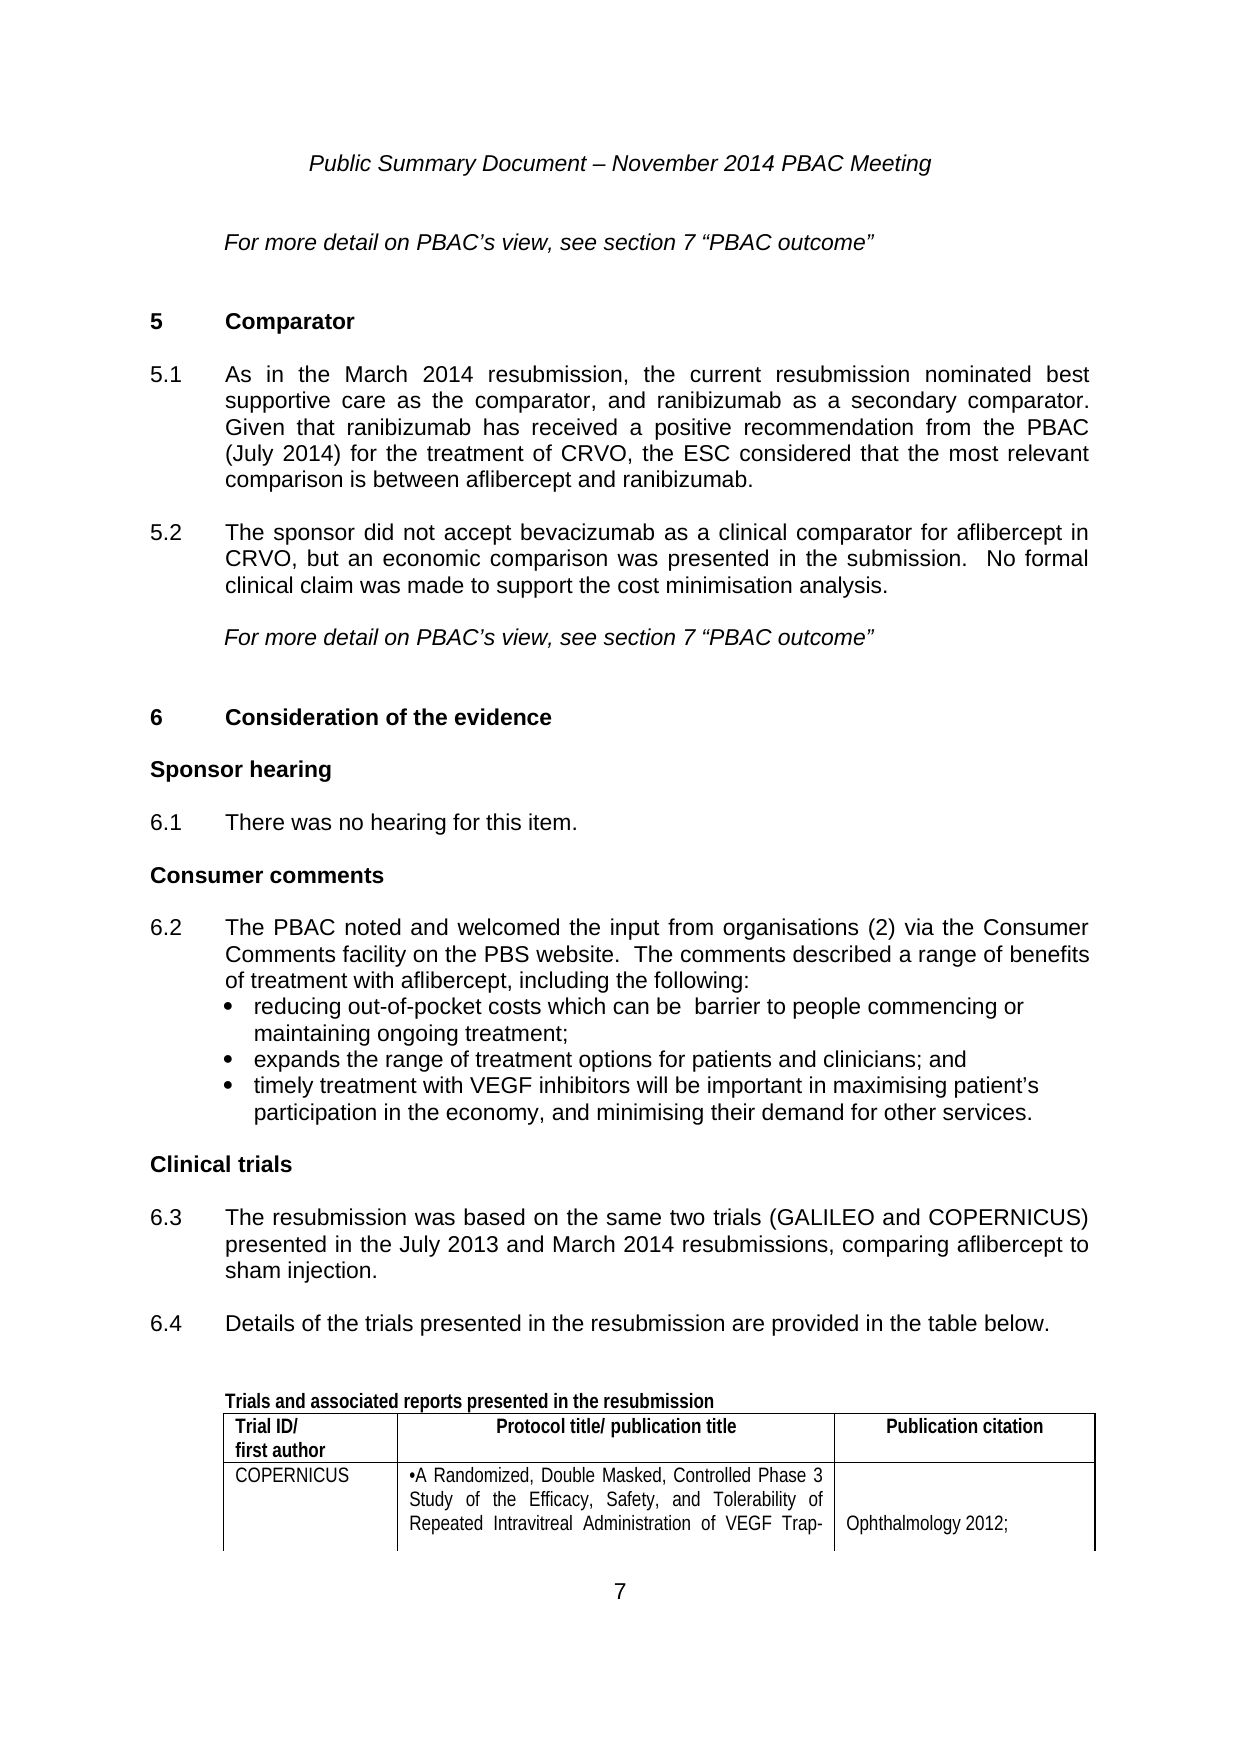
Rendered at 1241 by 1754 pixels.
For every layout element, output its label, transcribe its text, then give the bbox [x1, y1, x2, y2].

table_header Trial ID/ first author [224, 1414, 397, 1462]
list Details of the trials presented in the resubmission are provided in the table below. [150, 1309, 1090, 1336]
list The sponsor did not accept bevacizumab as a clinical comparator for aflibercept in CRVO, but an economic comparison was presented in the submission. No formal clinical claim was made to support the cost minimisation analysis. [150, 519, 1090, 598]
list The PBAC noted and welcomed the input from organisations (2) via the Consumer Comments facility on the PBS website. The comments described a range of benefits of treatment with aflibercept, including the following: [150, 914, 1090, 993]
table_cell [835, 1463, 1094, 1551]
list For more detail on PBAC’s view, see section 7 “PBAC outcome” [224, 229, 1090, 255]
table_cell COPERNICUS [224, 1463, 397, 1551]
subtitle reducing out-of-pocket costs which can be barrier to people commencing or maintaining ongoing treatment; [224, 993, 1090, 1046]
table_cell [398, 1463, 834, 1551]
table_header Publication citation [835, 1414, 1094, 1462]
subtitle Consideration of the evidence [150, 703, 1090, 730]
text Consumer comments [150, 862, 1090, 888]
subtitle expands the range of treatment options for patients and clinicians; and [224, 1046, 1090, 1072]
table_header Protocol title/ publication title [398, 1414, 834, 1462]
subtitle Comparator [150, 308, 1090, 334]
text Sponsor hearing [150, 756, 1090, 782]
text Trials and associated reports presented in the resubmission [150, 1389, 1090, 1413]
subtitle timely treatment with VEGF inhibitors will be important in maximising patient’s participation in the economy, and minimising their demand for other services. [224, 1072, 1090, 1125]
list There was no hearing for this item. [150, 809, 1090, 835]
text Clinical trials [150, 1151, 1090, 1178]
list The resubmission was based on the same two trials (GALILEO and COPERNICUS) presented in the July 2013 and March 2014 resubmissions, comparing aflibercept to sham injection. [150, 1204, 1090, 1283]
list As in the March 2014 resubmission, the current resubmission nominated best supportive care as the comparator, and ranibizumab as a secondary comparator. Given that ranibizumab has received a positive recommendation from the PBAC (July 2014) for the treatment of CRVO, the ESC considered that the most relevant comparison is between aflibercept and ranibizumab. [150, 361, 1090, 493]
list For more detail on PBAC’s view, see section 7 “PBAC outcome” [224, 624, 1090, 651]
